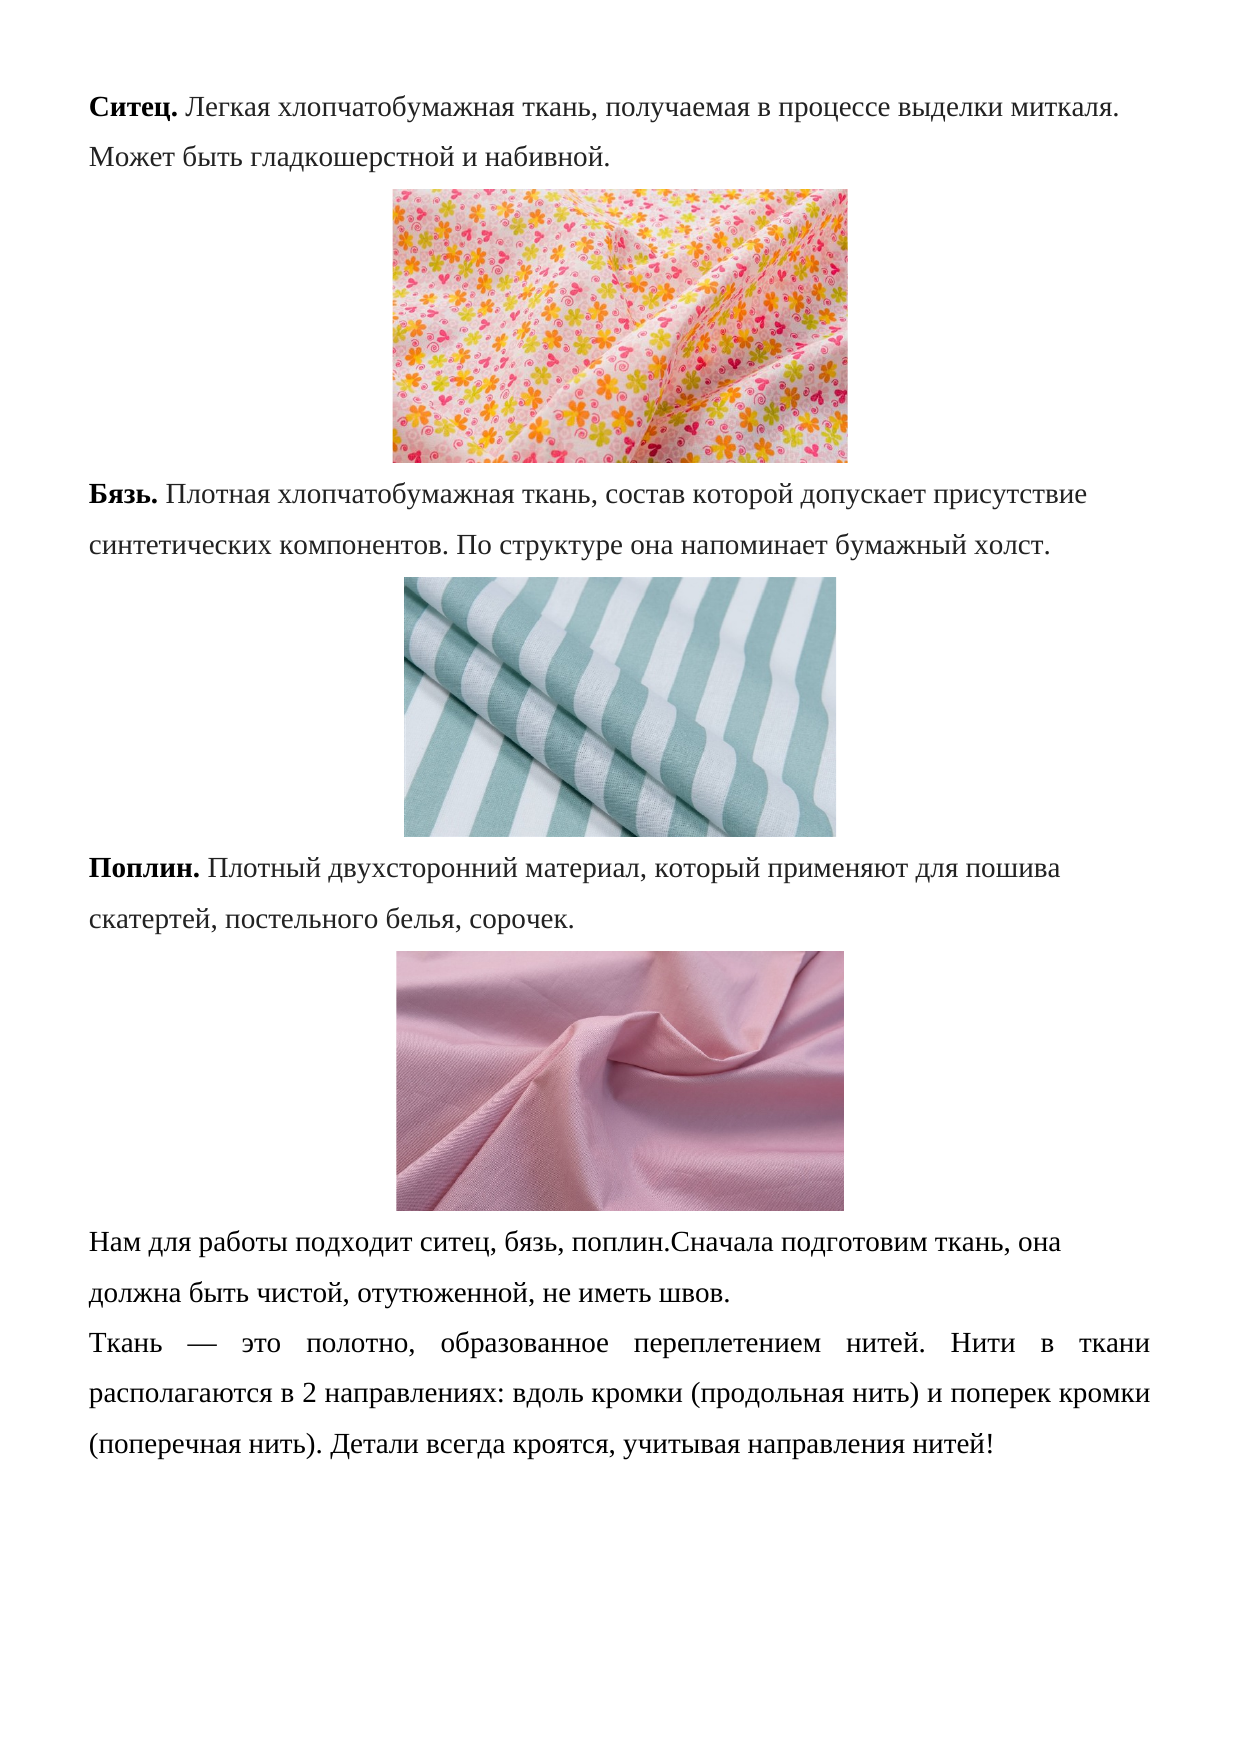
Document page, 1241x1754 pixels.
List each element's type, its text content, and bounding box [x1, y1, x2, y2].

text Ситец. Легкая хлопчатобумажная ткань, получаемая в процессе выделки миткаля. Может быть гладкошерстной и набивной. [89, 89, 1152, 172]
picture [404, 577, 837, 837]
text Бязь. Плотная хлопчатобумажная ткань, состав которой допускает присутствие синтетических компонентов. По структуре она напоминает бумажный холст. [89, 477, 1152, 561]
picture [392, 189, 848, 463]
picture [396, 951, 844, 1211]
text Нам для работы подходит ситец, бязь, поплин.Сначала подготовим ткань, она должна быть чистой, отутюженной, не иметь швов. [89, 1224, 1152, 1308]
text Поплин. Плотный двухсторонний материал, который применяют для пошива скатертей, постельного белья, сорочек. [89, 851, 1152, 934]
text Ткань — это полотно, образованное переплетением нитей. Нити в ткани располагаются в 2 направлениях: вдоль кромки (продольная нить) и поперек кромки (поперечная нить). Детали всегда кроятся, учитывая направления нитей! [89, 1325, 1152, 1459]
